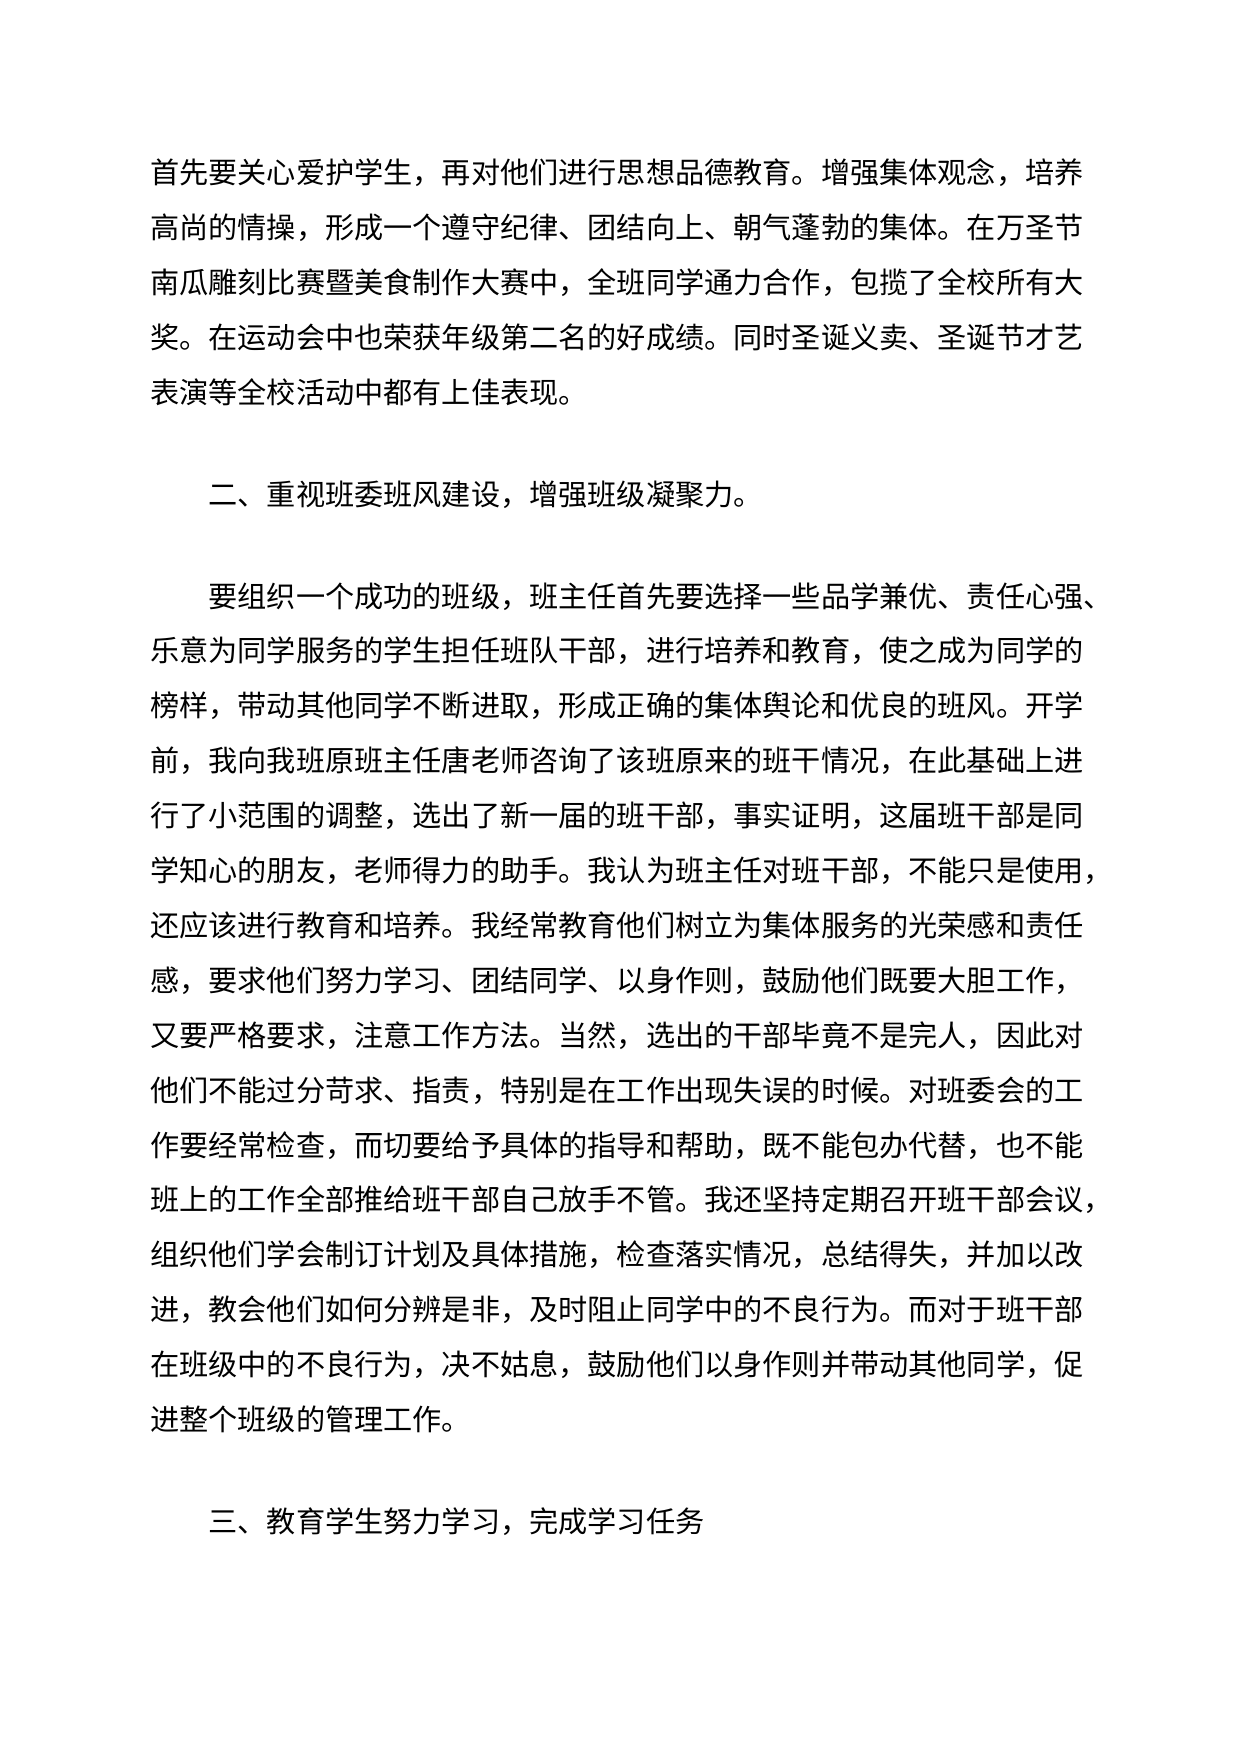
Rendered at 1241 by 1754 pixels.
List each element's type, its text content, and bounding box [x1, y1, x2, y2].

text 二、重视班委班风建设，增强班级凝聚力。 [150, 471, 1090, 514]
text 要组织一个成功的班级，班主任首先要选择一些品学兼优、责任心强、乐意为同学服务的学生担任班队干部，进行培养和教育，使之成为同学的榜样，带动其他同学不断进取，形成正确的集体舆论和优良的班风。开学前，我向我班原班主任唐老师咨询了该班原来的班干情况，在此基础上进行了小范围的调整，选出了新一届的班干部，事实证明，这届班干部是同学知心的朋友，老师得力的助手。我认为班主任对班干部，不能只是使用，还应该进行教育和培养。我经常教育他们树立为集体服务的光荣感和责任感，要求他们努力学习、团结同学、以身作则，鼓励他们既要大胆工作，又要严格要求，注意工作方法。当然，选出的干部毕竟不是完人，因此对他们不能过分苛求、指责，特别是在工作出现失误的时候。对班委会的工作要经常检查，而切要给予具体的指导和帮助，既不能包办代替，也不能班上的工作全部推给班干部自己放手不管。我还坚持定期召开班干部会议，组织他们学会制订计划及具体措施，检查落实情况，总结得失，并加以改进，教会他们如何分辨是非，及时阻止同学中的不良行为。而对于班干部在班级中的不良行为，决不姑息，鼓励他们以身作则并带动其他同学，促进整个班级的管理工作。 [150, 573, 1090, 1439]
text 三、教育学生努力学习，完成学习任务 [150, 1498, 1090, 1541]
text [150, 150, 1090, 412]
